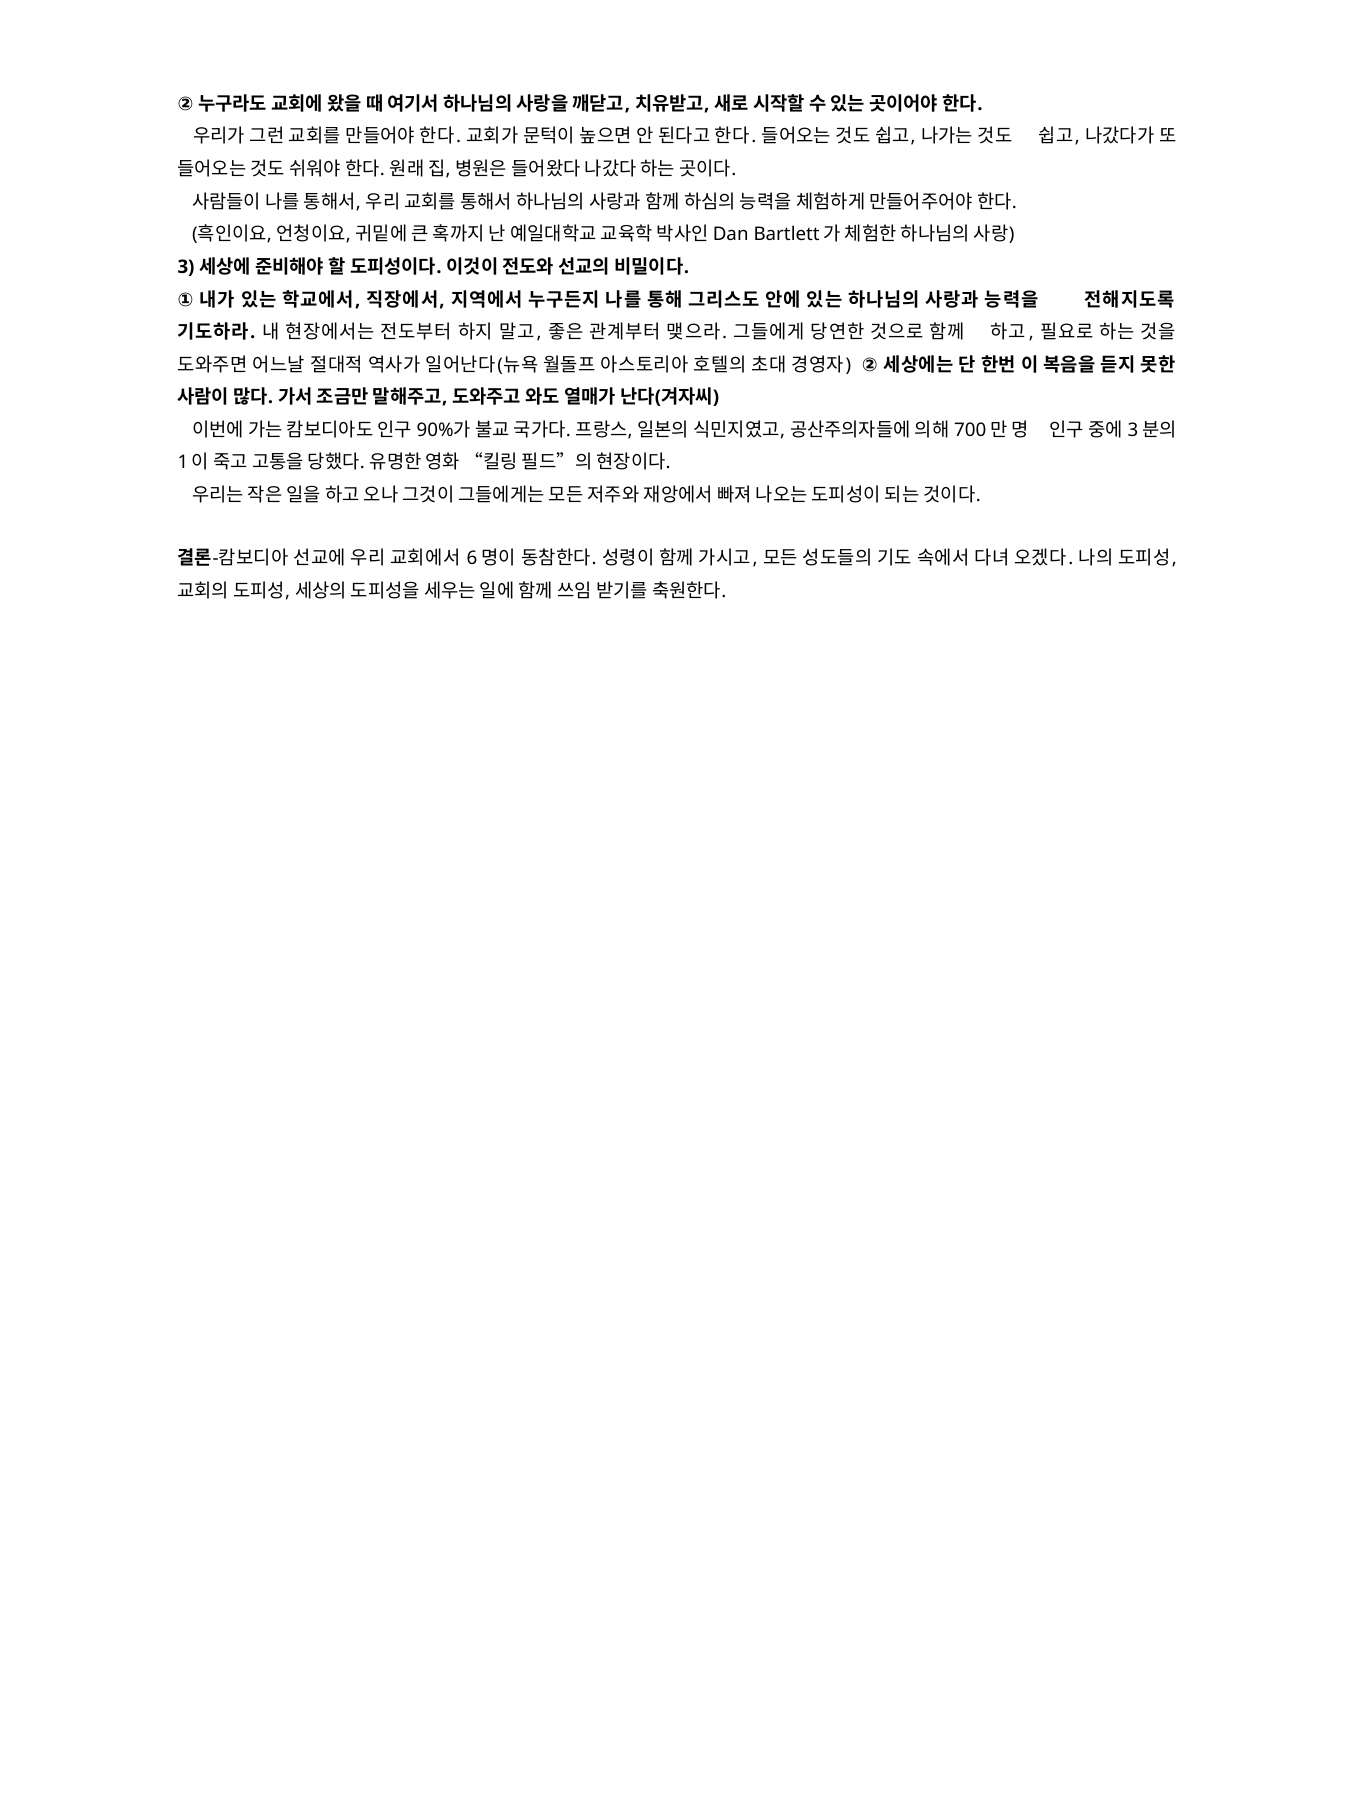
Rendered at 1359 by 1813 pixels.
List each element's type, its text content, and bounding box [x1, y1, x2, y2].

text 3) 세상에 준비해야 할 도피성이다. 이것이 전도와 선교의 비밀이다. [177, 252, 1177, 279]
text 결론-캄보디아 선교에 우리 교회에서 6명이 동참한다. 성령이 함께 가시고, 모든 성도들의 기도 속에서 다녀 오겠다. 나의 도피성, 교회의 도피성, 세상의 도피성을 세우는 일에 함께 쓰임 받기를 축원한다. [177, 543, 1177, 603]
text ① 내가 있는 학교에서, 직장에서, 지역에서 누구든지 나를 통해 그리스도 안에 있는 하나님의 사랑과 능력을 전해지도록 기도하라. 내 현장에서는 전도부터 하지 말고, 좋은 관계부터 맺으라. 그들에게 당연한 것으로 함께 하고, 필요로 하는 것을 도와주면 어느날 절대적 역사가 일어난다(뉴욕 월돌프 아스토리아 호텔의 초대 경영자) ② 세상에는 단 한번 이 복음을 듣지 못한 사람이 많다. 가서 조금만 말해주고, 도와주고 와도 열매가 난다(겨자씨) [177, 284, 1177, 409]
text 사람들이 나를 통해서, 우리 교회를 통해서 하나님의 사랑과 함께 하심의 능력을 체험하게 만들어주어야 한다. [177, 186, 1177, 213]
text 이번에 가는 캄보디아도 인구 90%가 불교 국가다. 프랑스, 일본의 식민지였고, 공산주의자들에 의해 700만 명 인구 중에 3분의 1이 죽고 고통을 당했다. 유명한 영화 “킬링 필드”의 현장이다. [177, 414, 1177, 474]
text (흑인이요, 언청이요, 귀밑에 큰 혹까지 난 예일대학교 교육학 박사인 Dan Bartlett가 체험한 하나님의 사랑) [177, 219, 1177, 246]
text ② 누구라도 교회에 왔을 때 여기서 하나님의 사랑을 깨닫고, 치유받고, 새로 시작할 수 있는 곳이어야 한다. [177, 88, 1177, 116]
text 우리는 작은 일을 하고 오나 그것이 그들에게는 모든 저주와 재앙에서 빠져 나오는 도피성이 되는 것이다. [177, 480, 1177, 507]
text 우리가 그런 교회를 만들어야 한다. 교회가 문턱이 높으면 안 된다고 한다. 들어오는 것도 쉽고, 나가는 것도 쉽고, 나갔다가 또 들어오는 것도 쉬워야 한다. 원래 집, 병원은 들어왔다 나갔다 하는 곳이다. [177, 121, 1177, 181]
